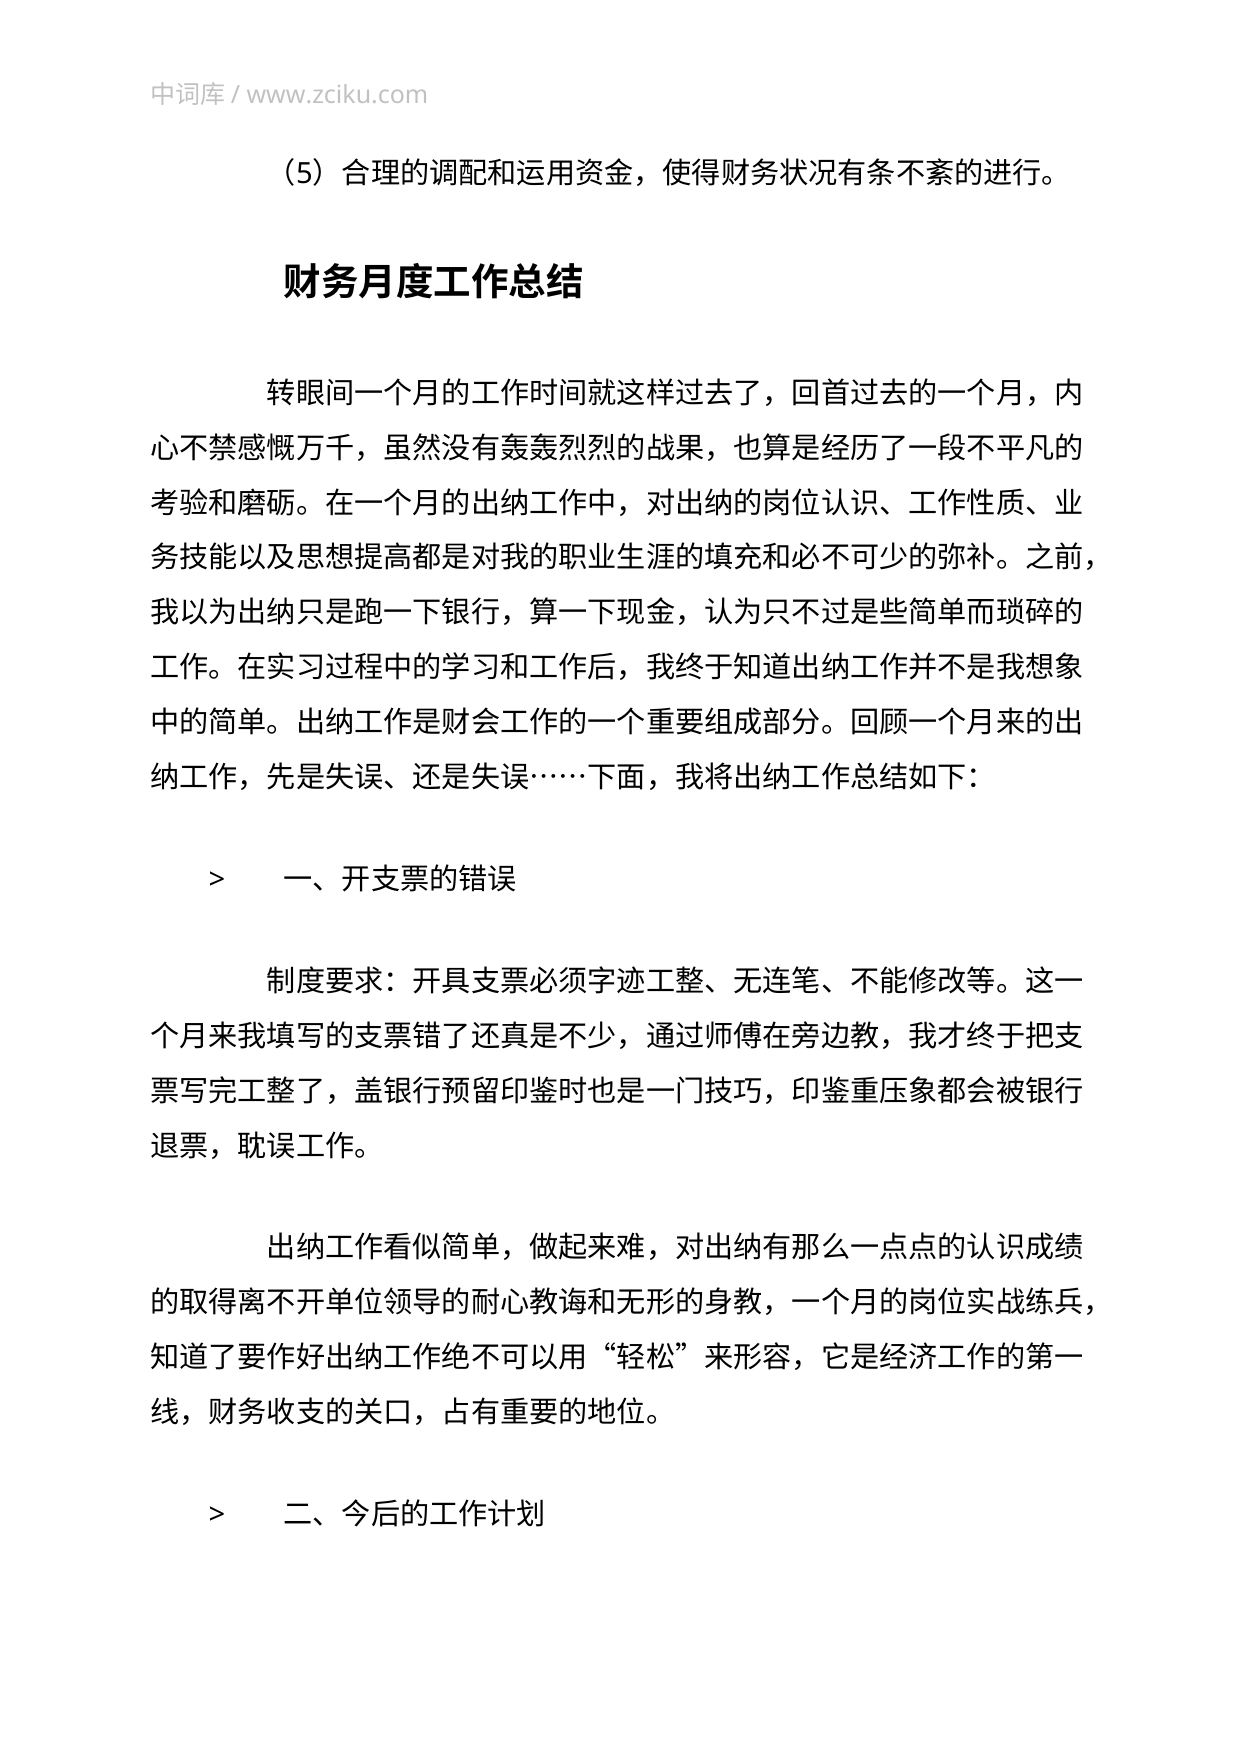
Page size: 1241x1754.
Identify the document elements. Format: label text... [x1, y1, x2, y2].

text 转眼间一个月的工作时间就这样过去了，回首过去的一个月，内心不禁感慨万千，虽然没有轰轰烈烈的战果，也算是经历了一段不平凡的考验和磨砺。在一个月的出纳工作中，对出纳的岗位认识、工作性质、业务技能以及思想提高都是对我的职业生涯的填充和必不可少的弥补。之前，我以为出纳只是跑一下银行，算一下现金，认为只不过是些简单而琐碎的工作。在实习过程中的学习和工作后，我终于知道出纳工作并不是我想象中的简单。出纳工作是财会工作的一个重要组成部分。回顾一个月来的出纳工作，先是失误、还是失误……下面，我将出纳工作总结如下： [150, 369, 1090, 796]
text 财务月度工作总结 [150, 252, 1090, 306]
text （5）合理的调配和运用资金，使得财务状况有条不紊的进行。 [150, 150, 1090, 192]
text > 二、今后的工作计划 [150, 1490, 1090, 1533]
text 制度要求：开具支票必须字迹工整、无连笔、不能修改等。这一个月来我填写的支票错了还真是不少，通过师傅在旁边教，我才终于把支票写完工整了，盖银行预留印鉴时也是一门技巧，印鉴重压象都会被银行退票，耽误工作。 [150, 957, 1090, 1164]
text > 一、开支票的错误 [150, 855, 1090, 898]
text 出纳工作看似简单，做起来难，对出纳有那么一点点的认识成绩的取得离不开单位领导的耐心教诲和无形的身教，一个月的岗位实战练兵，知道了要作好出纳工作绝不可以用“轻松”来形容，它是经济工作的第一线，财务收支的关口，占有重要的地位。 [150, 1224, 1090, 1431]
